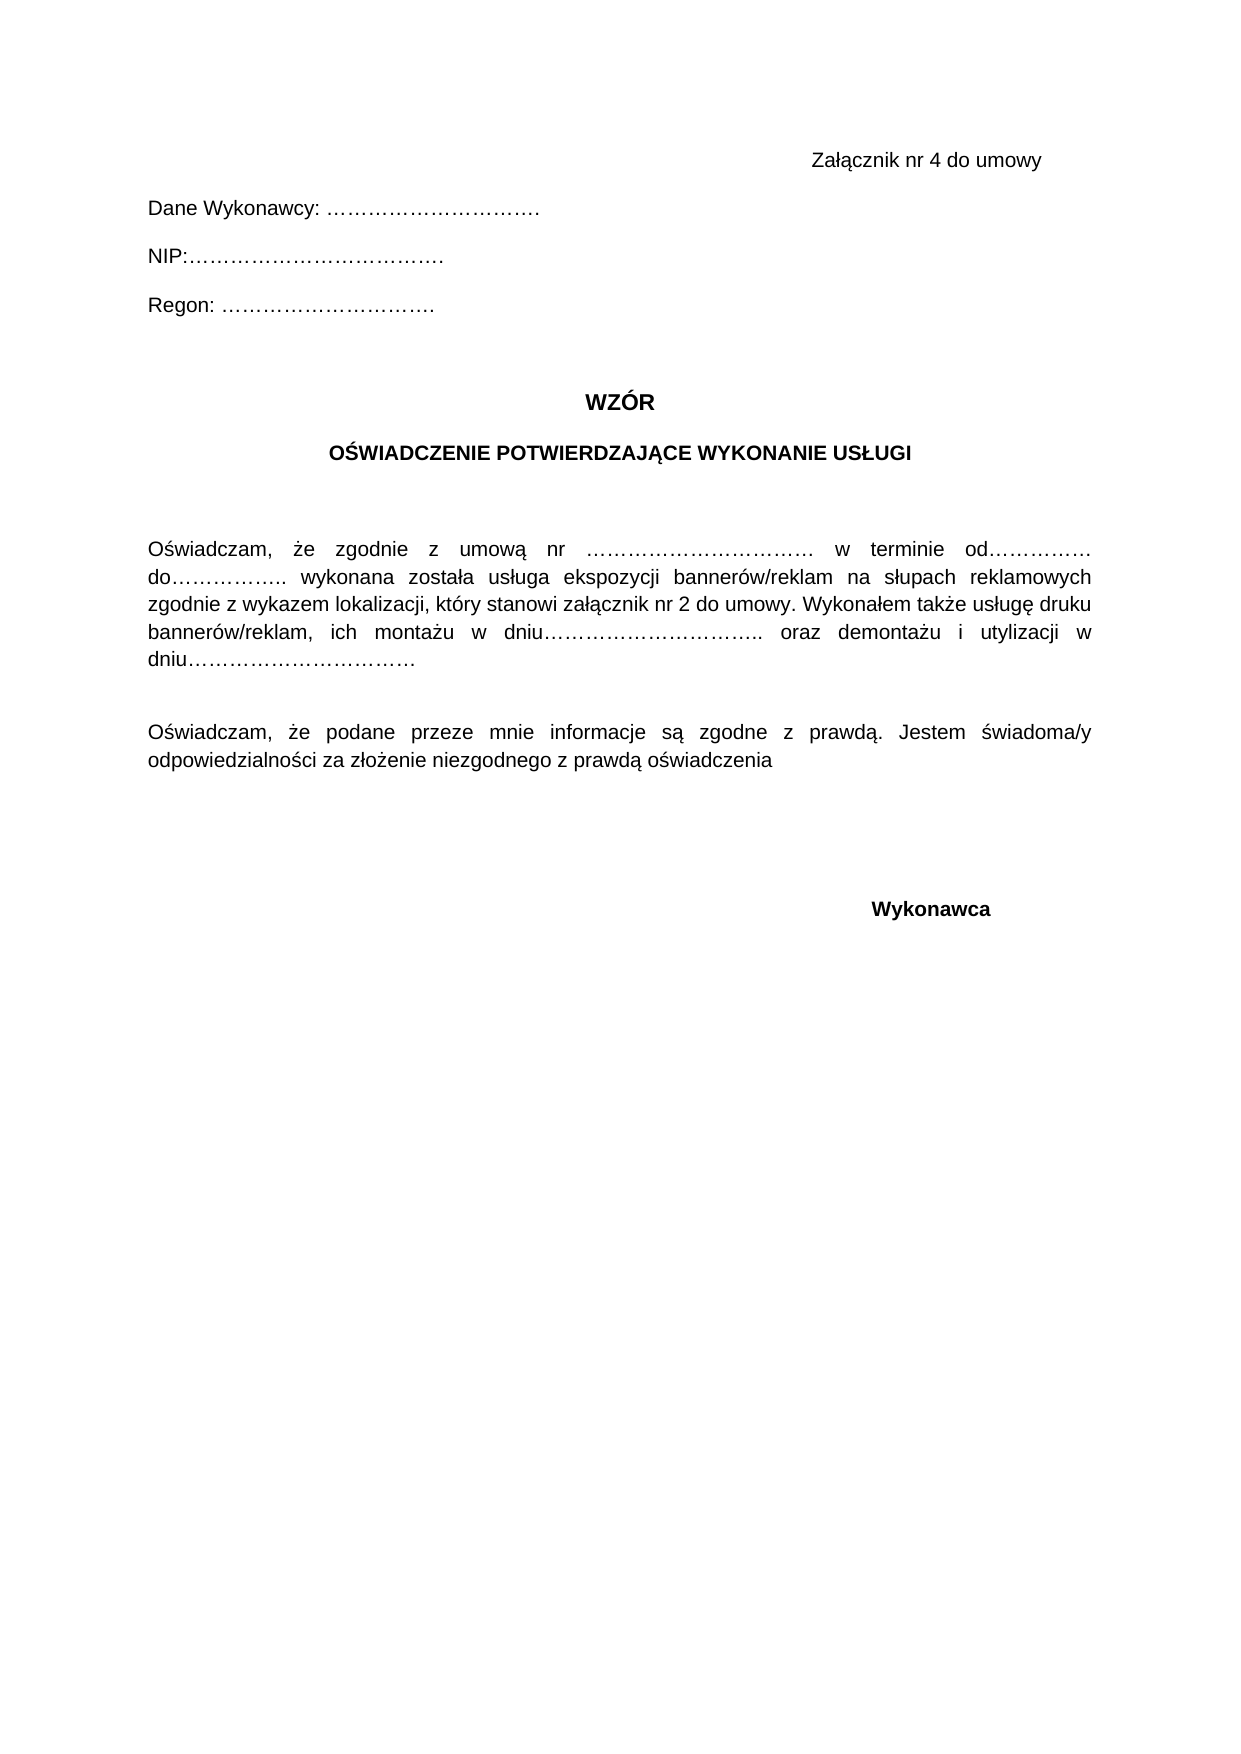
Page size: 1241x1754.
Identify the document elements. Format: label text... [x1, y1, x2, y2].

text WZÓR [148, 389, 1093, 416]
text Wykonawca [148, 897, 1093, 921]
text Oświadczam, że podane przeze mnie informacje są zgodne z prawdą. Jestem świadoma/y odpowiedzialności za złożenie niezgodnego z prawdą oświadczenia [148, 720, 1093, 772]
text Oświadczam, że zgodnie z umową nr …………………………… w terminie od……………do…………….. wykonana została usługa ekspozycji bannerów/reklam na słupach reklamowych zgodnie z wykazem lokalizacji, który stanowi załącznik nr 2 do umowy. Wykonałem także usługę druku bannerów/reklam, ich montażu w dniu………………………….. oraz demontażu i utylizacji w dniu…………………………… [148, 537, 1093, 671]
text NIP:………………………………. [148, 244, 1093, 268]
text Załącznik nr 4 do umowy [811, 148, 1093, 172]
text Dane Wykonawcy: …………………………. [148, 196, 1093, 220]
text Regon: …………………………. [148, 293, 1093, 317]
text OŚWIADCZENIE POTWIERDZAJĄCE WYKONANIE USŁUGI [148, 440, 1093, 464]
